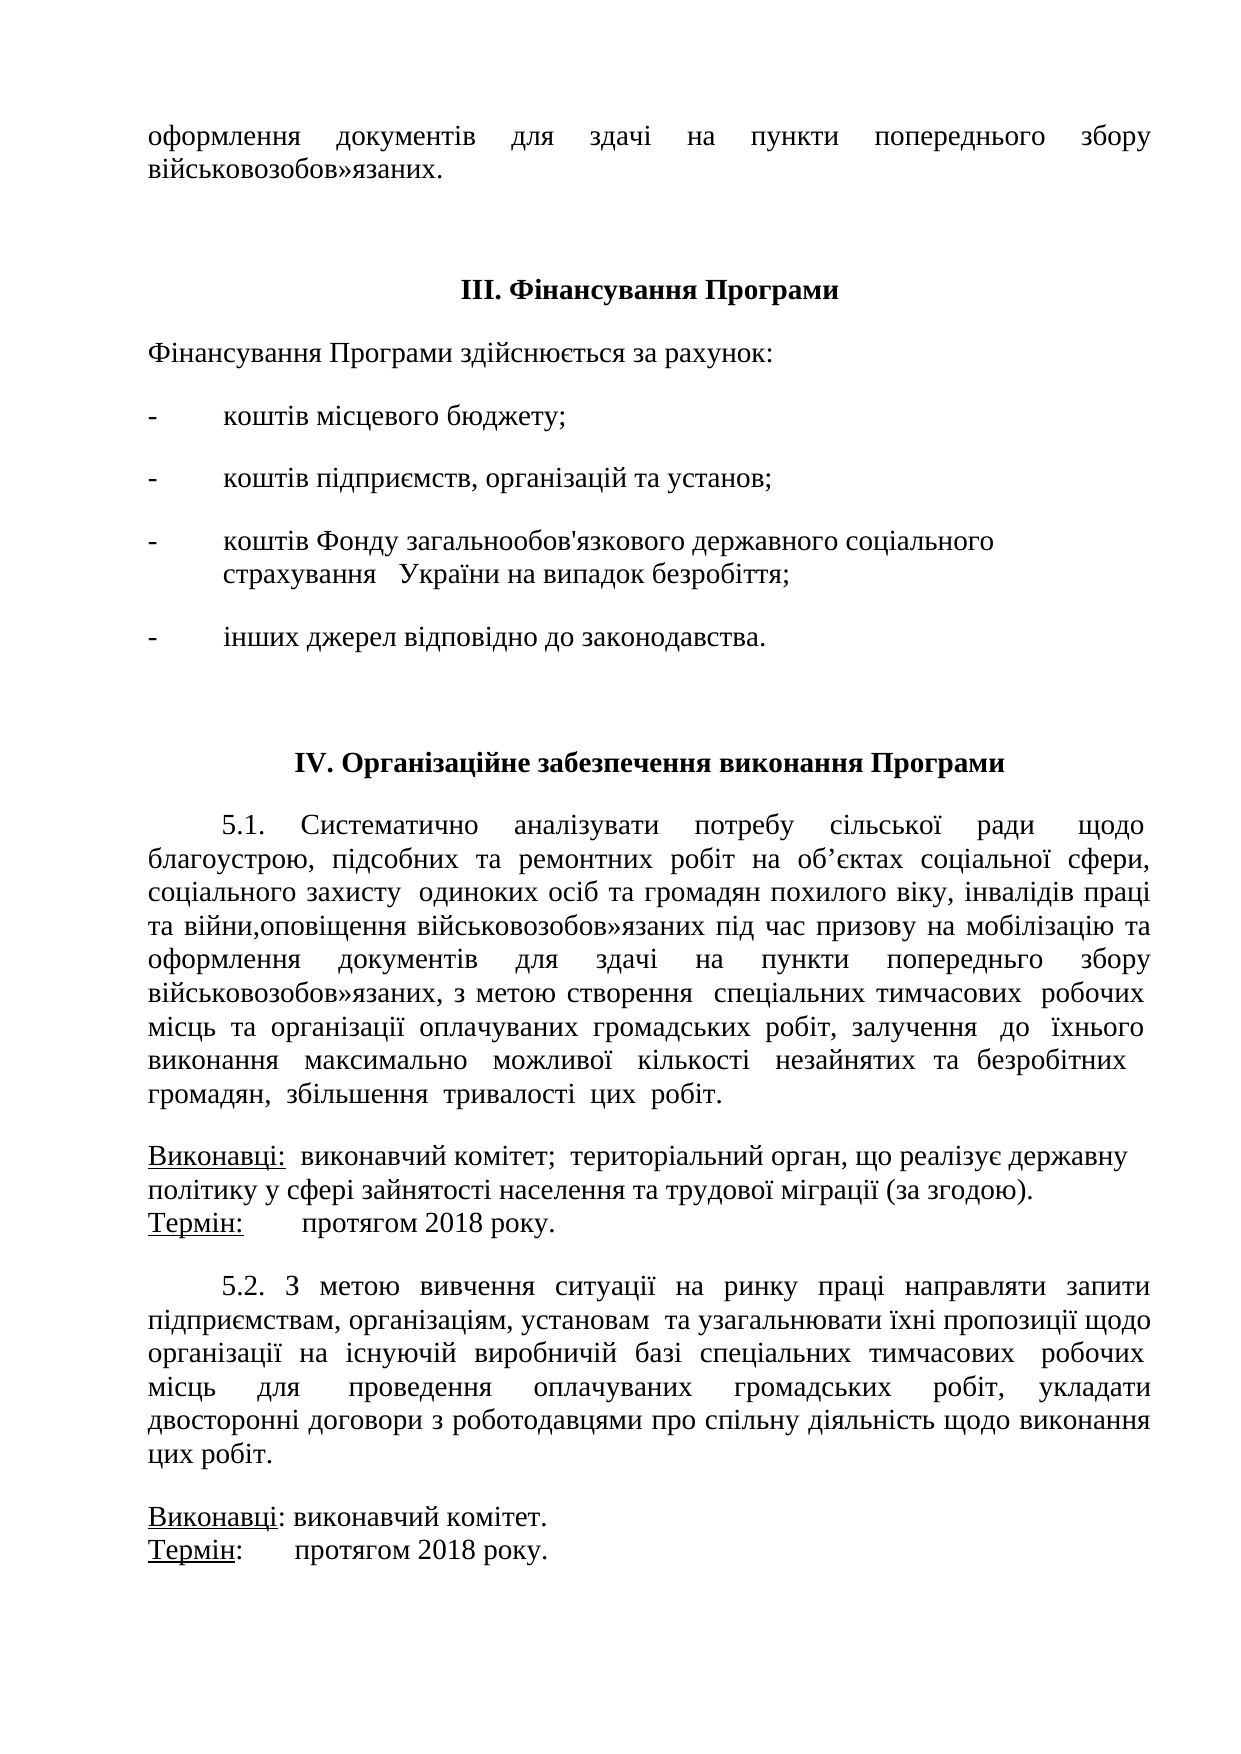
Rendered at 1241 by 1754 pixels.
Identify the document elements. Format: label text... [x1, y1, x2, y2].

text - коштів підприємств, організацій та установ; [148, 460, 1152, 494]
text Виконавці: виконавчий комітет. [148, 1499, 1152, 1532]
text - коштів Фонду загальнообов'язкового державного соціального страхування України на випадок безробіття; [148, 523, 1152, 590]
text Виконавці: виконавчий комітет; територіальний орган, що реалізує державну політику у сфері зайнятості населення та трудової міграції (за згодою). [148, 1138, 1152, 1206]
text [148, 118, 1152, 185]
text 5.1. Систематично аналізувати потребу сільської ради щодо благоустрою, підсобних та ремонтних робіт на об’єктах соціальної сфери, соціального захисту одиноких осіб та громадян похилого віку, інвалідів праці та війни,оповіщення військовозобов»язаних під час призову на мобілізацію та оформлення документів для здачі на пункти попередньго збору військовозобов»язаних, з метою створення спеціальних тимчасових робочих місць та організації оплачуваних громадських робіт, залучення до їхнього виконання максимально можливої кількості незайнятих та безробітних громадян, збільшення тривалості цих робіт. [148, 807, 1152, 1109]
text - інших джерел відповідно до законодавства. [148, 619, 1152, 653]
text Термін: протягом 2018 року. [148, 1206, 1152, 1239]
text IV. Організаційне забезпечення виконання Програми [148, 745, 1152, 778]
text Термін: протягом 2018 року. [148, 1532, 1152, 1566]
text ІІІ. Фінансування Програми [148, 272, 1152, 306]
text 5.2. З метою вивчення ситуації на ринку праці направляти запити підприємствам, організаціям, установам та узагальнювати їхні пропозиції щодо організації на існуючій виробничій базі спеціальних тимчасових робочих місць для проведення оплачуваних громадських робіт, укладати двосторонні договори з роботодавцями про спільну діяльність щодо виконання цих робіт. [148, 1268, 1152, 1469]
text Фінансування Програми здійснюється за рахунок: [148, 335, 1152, 368]
text - коштів місцевого бюджету; [148, 398, 1152, 431]
